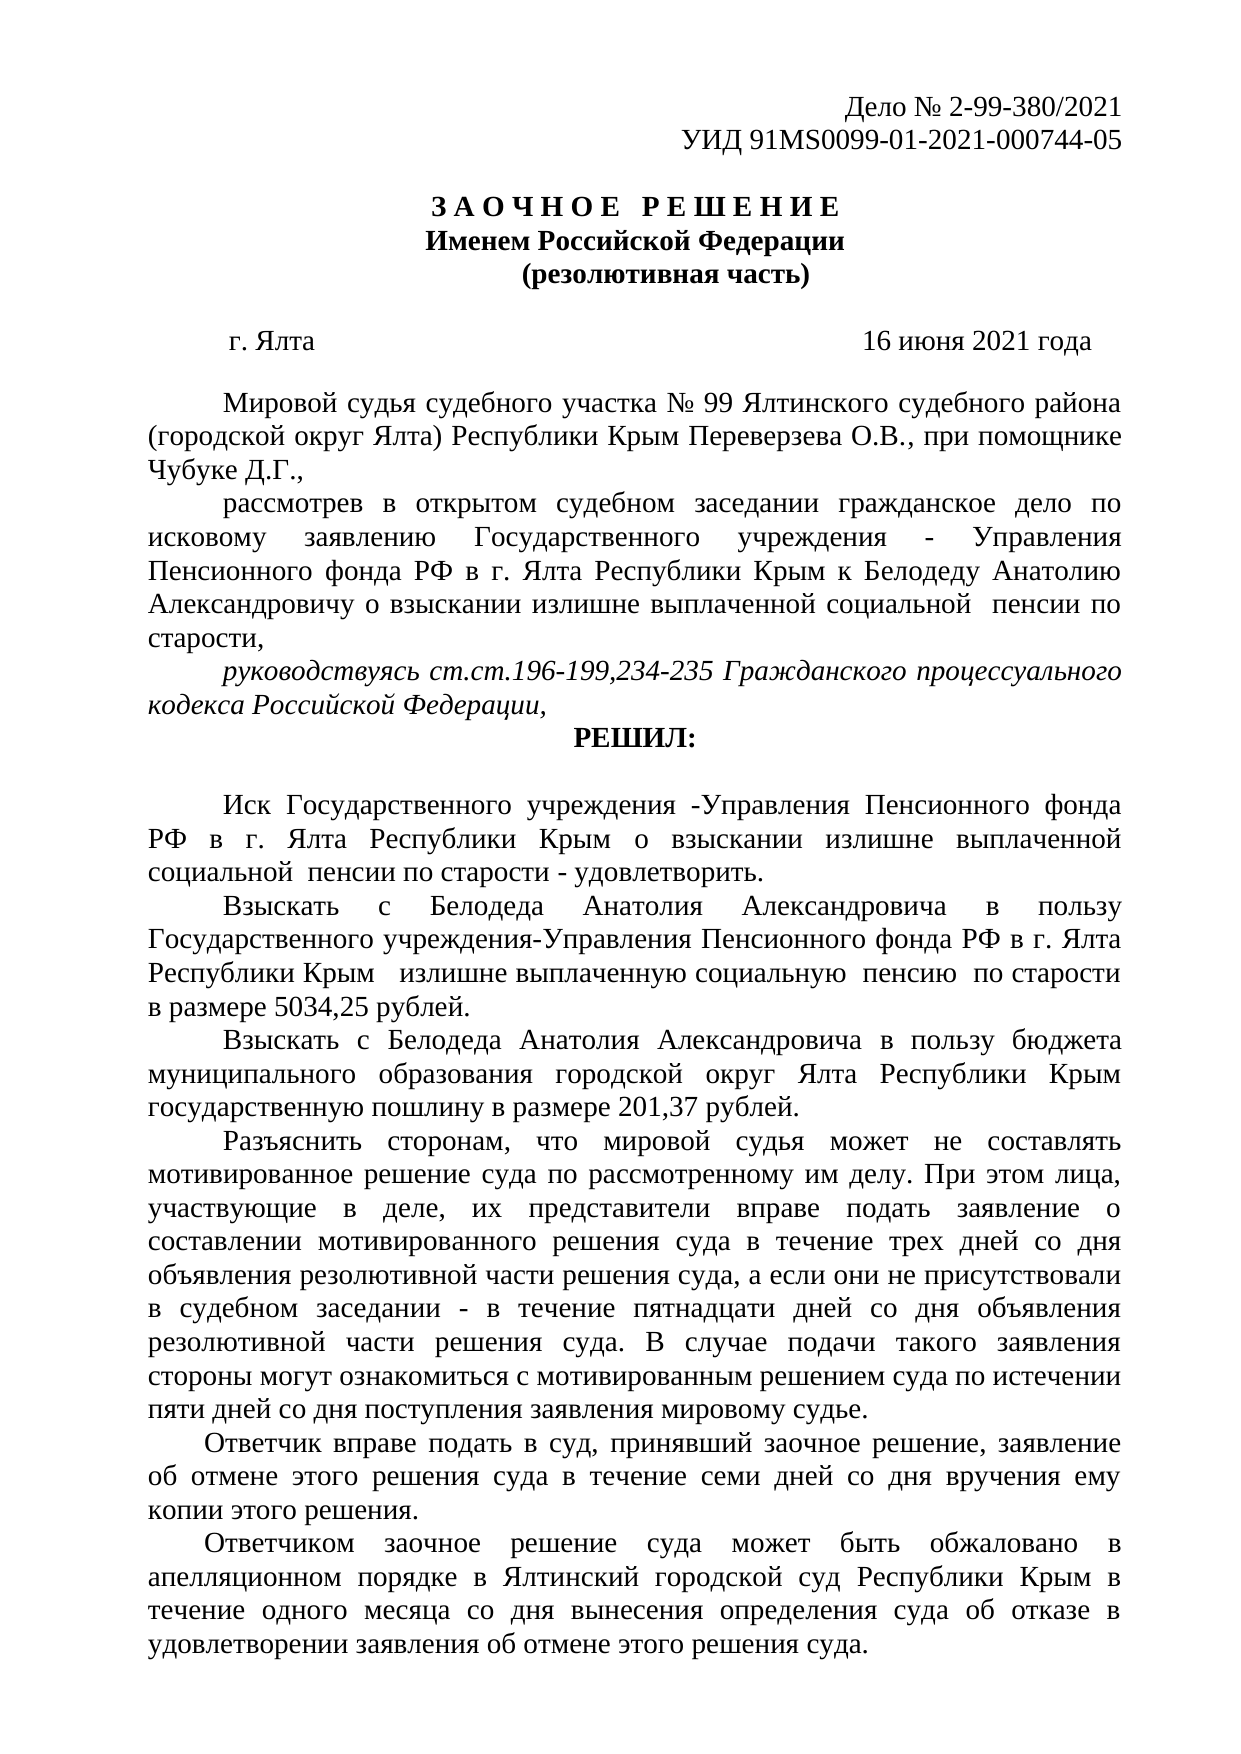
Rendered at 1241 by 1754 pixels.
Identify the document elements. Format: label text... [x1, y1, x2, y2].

text Мировой судья судебного участка № 99 Ялтинского судебного района (городской округ Ялта) Республики Крым Переверзева О.В., при помощнике Чубуке Д.Г., [148, 385, 1122, 486]
text Дело № 2-99-380/2021 [148, 89, 1122, 122]
text (резолютивная часть) [148, 256, 1122, 290]
text РЕШИЛ: [148, 720, 1122, 754]
text Именем Российской Федерации [148, 223, 1122, 256]
text руководствуясь ст.ст.196-199,234-235 Гражданского процессуального кодекса Российской Федерации, [148, 653, 1122, 720]
text Взыскать с Белодеда Анатолия Александровича в пользу Государственного учреждения-Управления Пенсионного фонда РФ в г. Ялта Республики Крым излишне выплаченную социальную пенсию по старости в размере 5034,25 рублей. [148, 888, 1122, 1022]
text УИД 91MS0099-01-2021-000744-05 [148, 122, 1122, 156]
text Иск Государственного учреждения -Управления Пенсионного фонда РФ в г. Ялта Республики Крым о взыскании излишне выплаченной социальной пенсии по старости - удовлетворить. [148, 787, 1122, 888]
text г. Ялта 16 июня 2021 года [148, 323, 1122, 357]
text Взыскать с Белодеда Анатолия Александровича в пользу бюджета муниципального образования городской округ Ялта Республики Крым государственную пошлину в размере 201,37 рублей. [148, 1022, 1122, 1123]
text Разъяснить сторонам, что мировой судья может не составлять мотивированное решение суда по рассмотренному им делу. При этом лица, участвующие в деле, их представители вправе подать заявление о составлении мотивированного решения суда в течение трех дней со дня объявления резолютивной части решения суда, а если они не присутствовали в судебном заседании - в течение пятнадцати дней со дня объявления резолютивной части решения суда. В случае подачи такого заявления стороны могут ознакомиться с мотивированным решением суда по истечении пяти дней со дня поступления заявления мировому судье. [148, 1123, 1122, 1425]
text Ответчиком заочное решение суда может быть обжаловано в апелляционном порядке в Ялтинский городской суд Республики Крым в течение одного месяца со дня вынесения определения суда об отказе в удовлетворении заявления об отмене этого решения суда. [148, 1525, 1122, 1659]
text рассмотрев в открытом судебном заседании гражданское дело по исковому заявлению Государственного учреждения - Управления Пенсионного фонда РФ в г. Ялта Республики Крым к Белодеду Анатолию Александровичу о взыскании излишне выплаченной социальной пенсии по старости, [148, 486, 1122, 653]
text Ответчик вправе подать в суд, принявший заочное решение, заявление об отмене этого решения суда в течение семи дней со дня вручения ему копии этого решения. [148, 1425, 1122, 1525]
text З А О Ч Н О Е Р Е Ш Е Н И Е [148, 189, 1122, 223]
